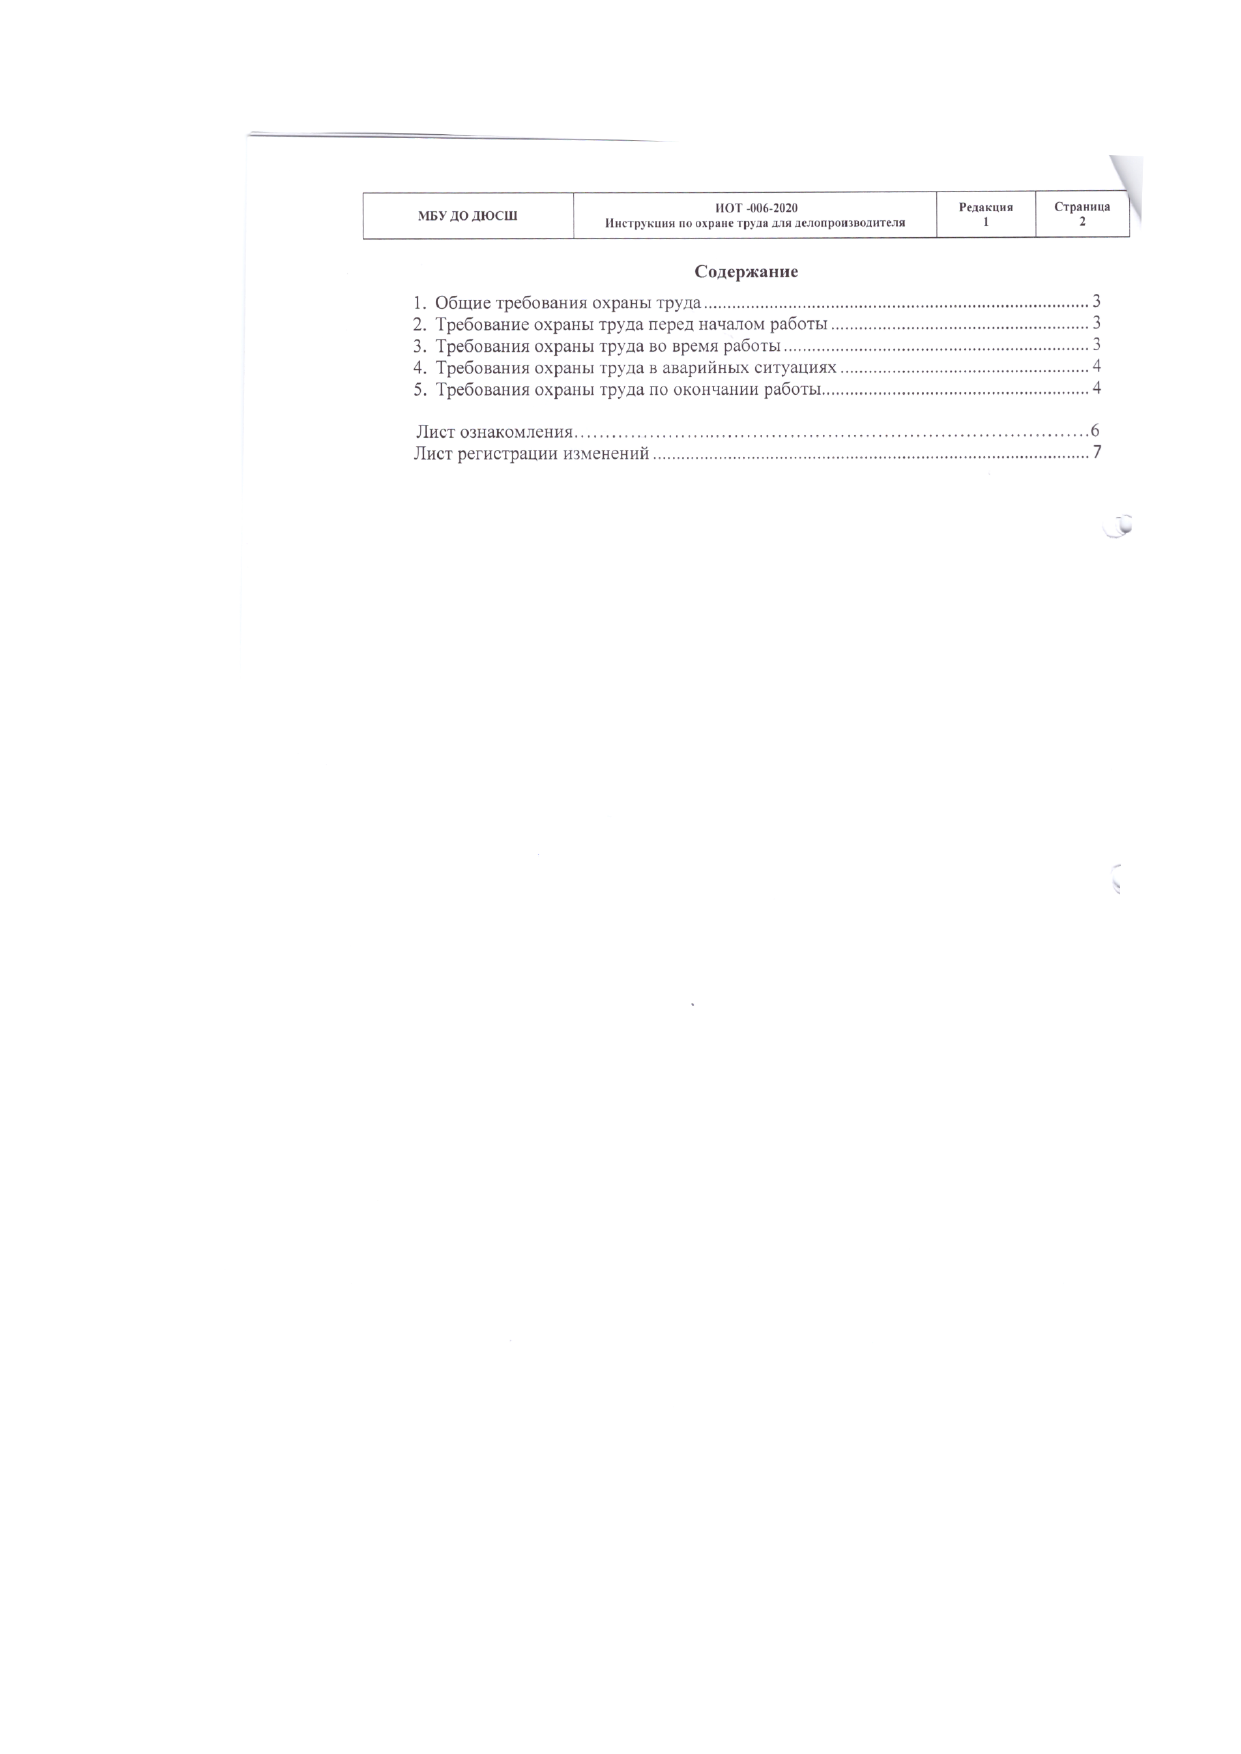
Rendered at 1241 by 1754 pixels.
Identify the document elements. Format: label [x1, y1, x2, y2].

picture [177, 118, 1152, 1467]
